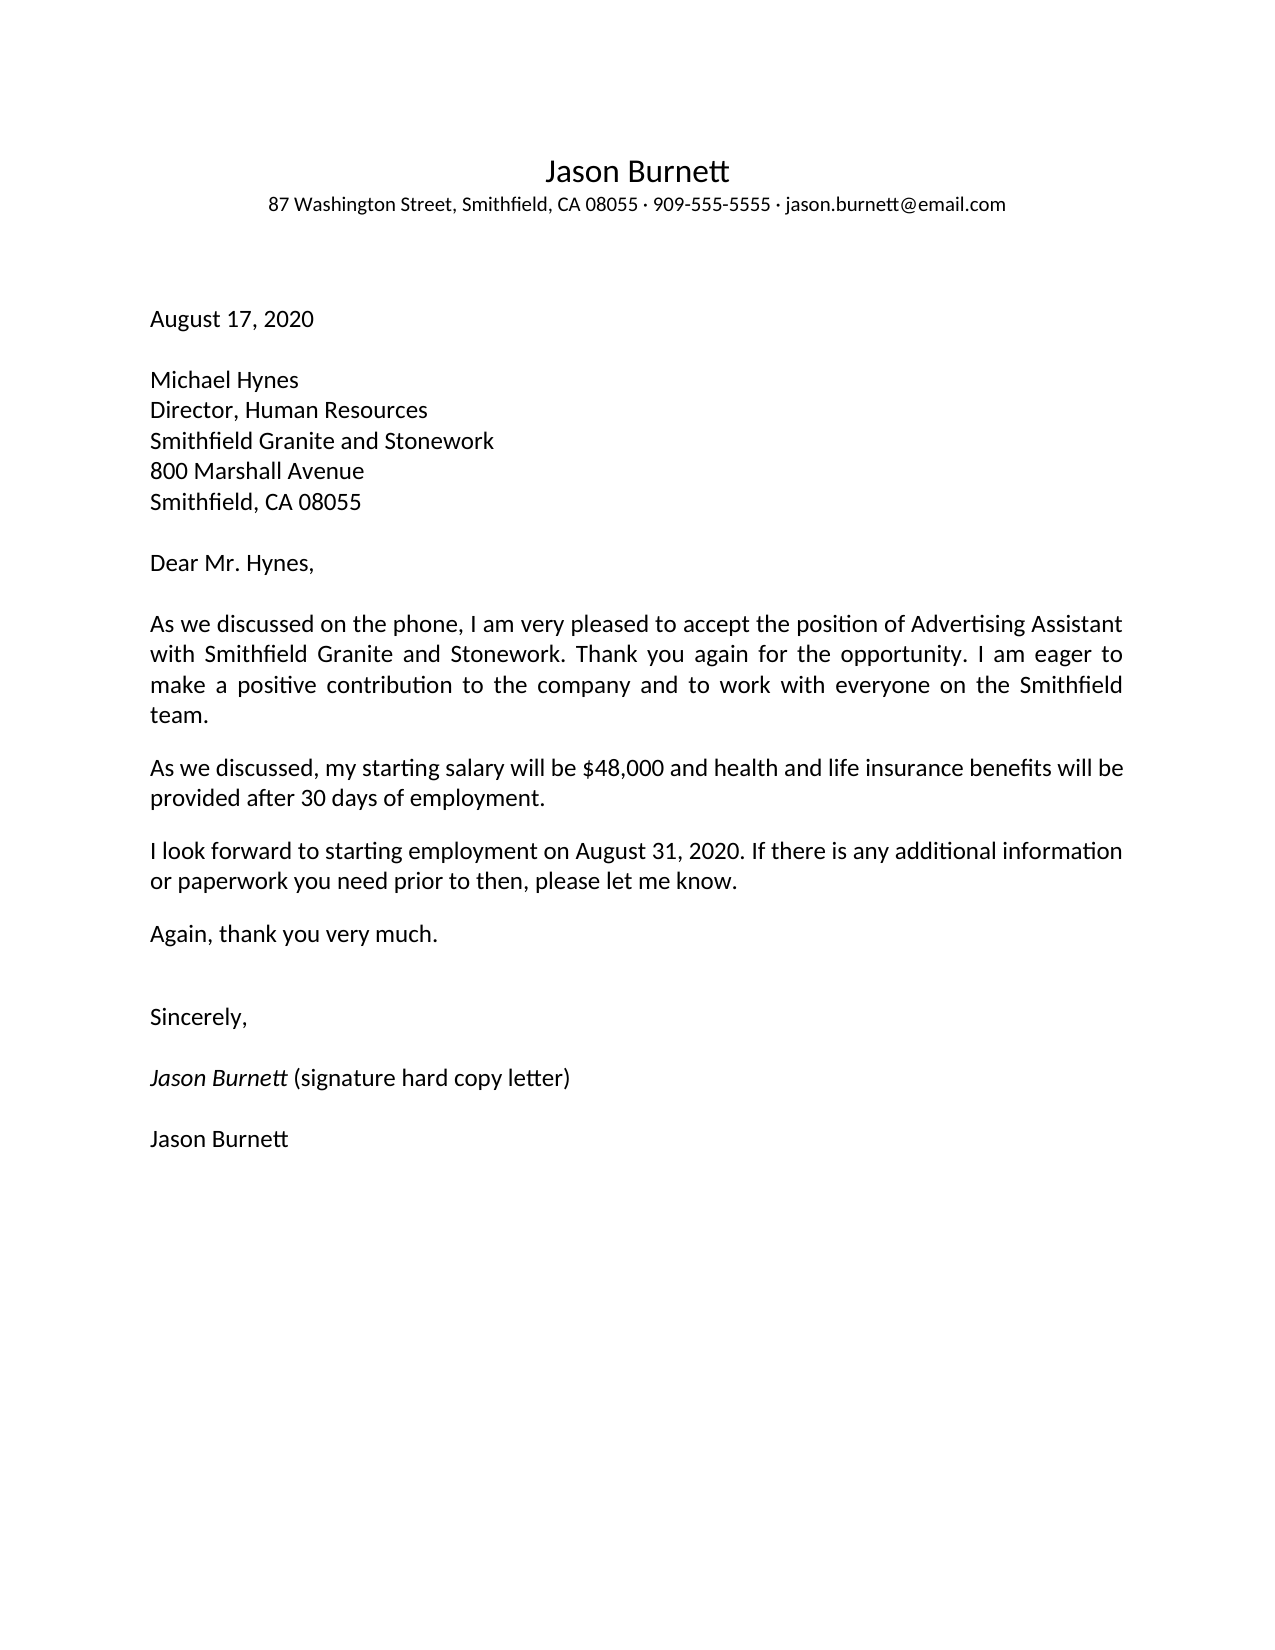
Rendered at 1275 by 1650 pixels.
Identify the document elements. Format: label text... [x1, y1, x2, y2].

text Again, thank you very much. [150, 918, 1125, 948]
text Smithfield Granite and Stonework [150, 425, 1125, 455]
text Jason Burnett [150, 1123, 1125, 1153]
text As we discussed on the phone, I am very pleased to accept the position of Advertising Assistant with Smithfield Granite and Stonework. Thank you again for the opportunity. I am eager to make a positive contribution to the company and to work with everyone on the Smithfield team. [150, 608, 1125, 730]
text Jason Burnett (signature hard copy letter) [150, 1062, 1125, 1092]
text 87 Washington Street, Smithfield, CA 08055 · 909-555-5555 · jason.burnett@email.com [150, 191, 1125, 216]
text 800 Marshall Avenue [150, 455, 1125, 486]
text Sincerely, [150, 1001, 1125, 1031]
text I look forward to starting employment on August 31, 2020. If there is any additional information or paperwork you need prior to then, please let me know. [150, 835, 1125, 896]
text Jason Burnett [150, 150, 1125, 191]
text As we discussed, my starting salary will be $48,000 and health and life insurance benefits will be provided after 30 days of employment. [150, 752, 1125, 813]
text Michael Hynes [150, 364, 1125, 394]
text Dear Mr. Hynes, [150, 547, 1125, 577]
text Smithfield, CA 08055 [150, 486, 1125, 516]
text August 17, 2020 [150, 303, 1125, 333]
text Director, Human Resources [150, 394, 1125, 425]
